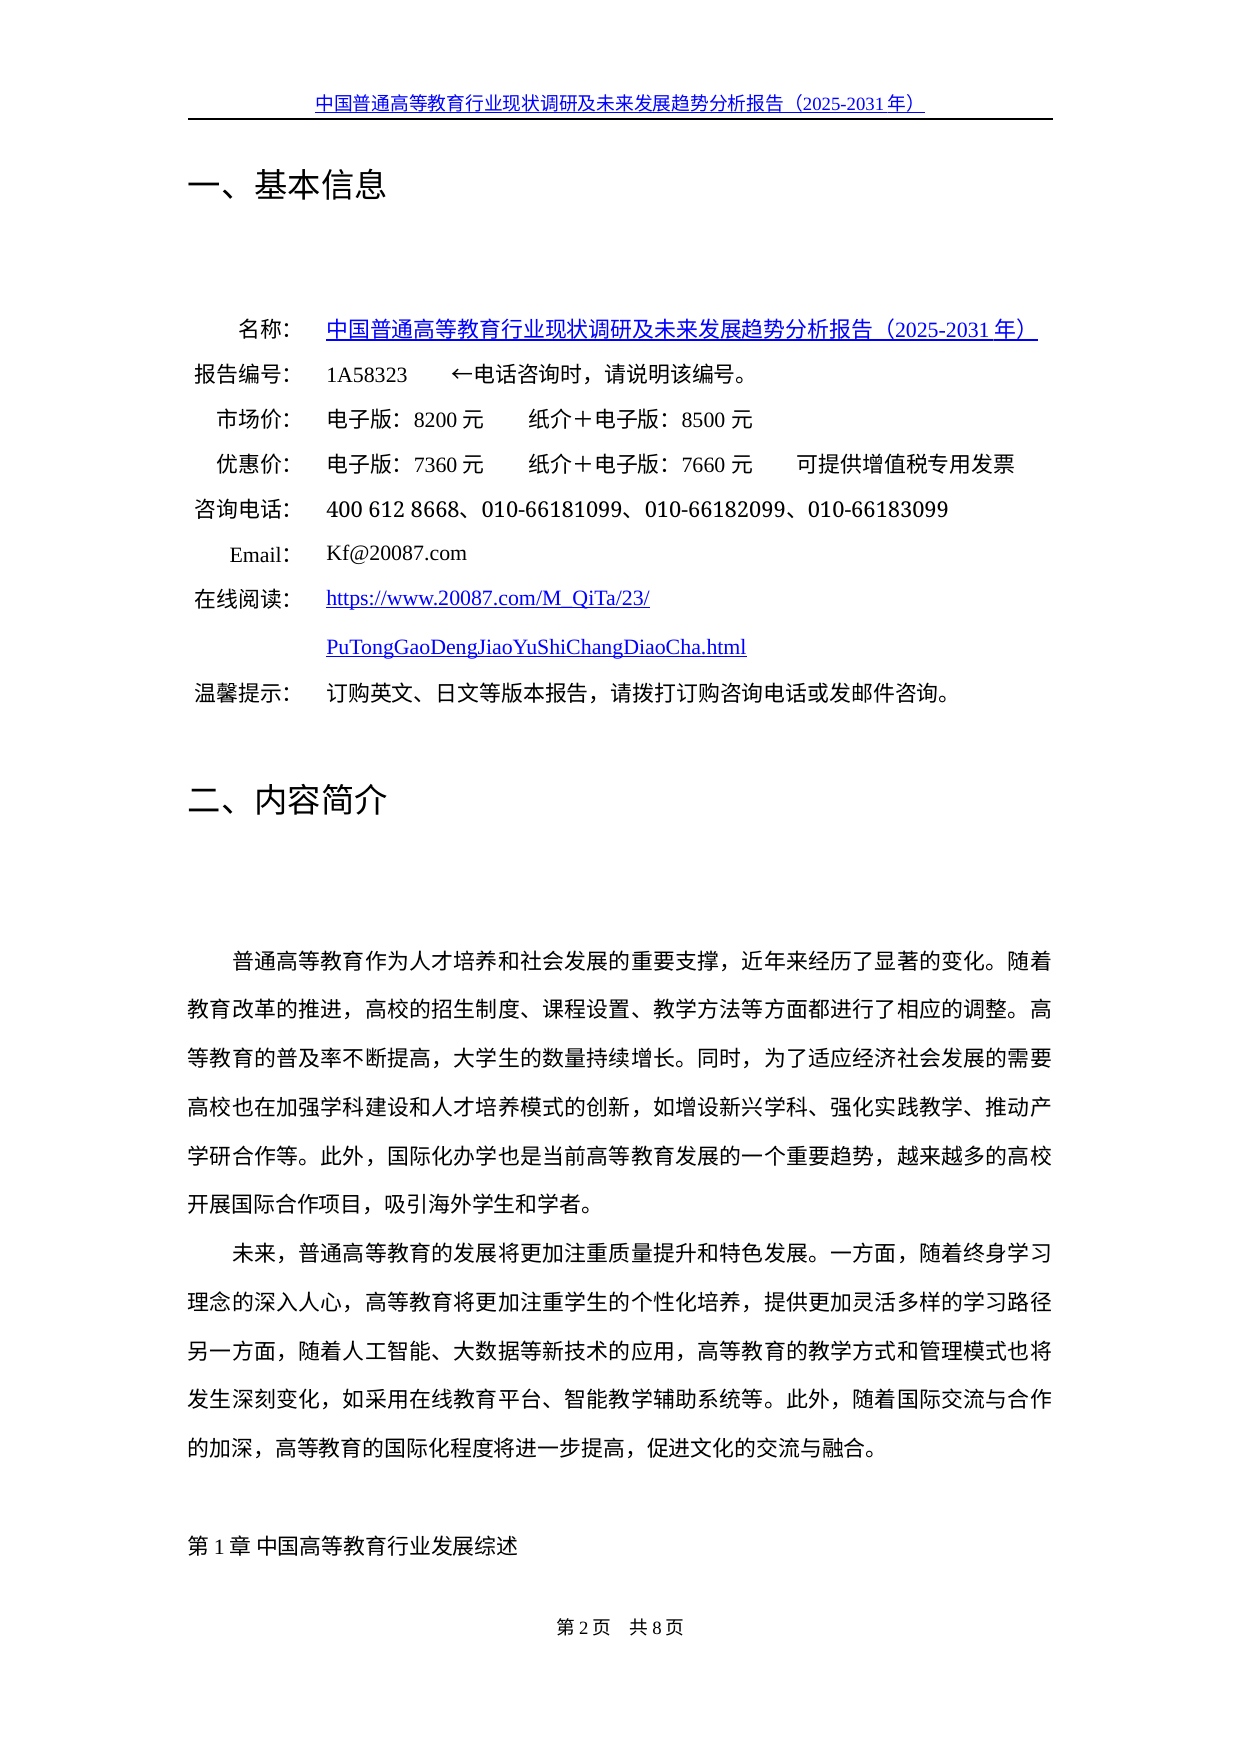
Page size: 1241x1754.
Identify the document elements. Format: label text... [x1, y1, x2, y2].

table_header 名称： [167, 312, 315, 357]
table_cell Email： [167, 537, 315, 582]
table_cell [315, 582, 1073, 675]
table_cell 电子版：8200 元 纸介＋电子版：8500 元 [315, 402, 1073, 447]
table_cell 电子版：7360 元 纸介＋电子版：7660 元 可提供增值税专用发票 [315, 447, 1073, 492]
table_cell 咨询电话： [167, 492, 315, 537]
table_cell 订购英文、日文等版本报告，请拨打订购咨询电话或发邮件咨询。 [315, 675, 1073, 720]
table_cell 400 612 8668、010-66181099、010-66182099、010-66183099 [315, 492, 1073, 537]
table_cell 优惠价： [167, 447, 315, 492]
title 二、内容简介 [187, 766, 1053, 831]
table_cell 1A58323 ←电话咨询时，请说明该编号。 [315, 357, 1073, 402]
table_cell 在线阅读： [167, 582, 315, 675]
table_cell 报告编号： [167, 357, 315, 402]
title 一、基本信息 [187, 150, 1053, 215]
table_cell Kf@20087.com [315, 537, 1073, 582]
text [187, 943, 1053, 1561]
table_cell 温馨提示： [167, 675, 315, 720]
table_cell 市场价： [167, 402, 315, 447]
table_header 中国普通高等教育行业现状调研及未来发展趋势分析报告（2025-2031年） [315, 312, 1073, 357]
